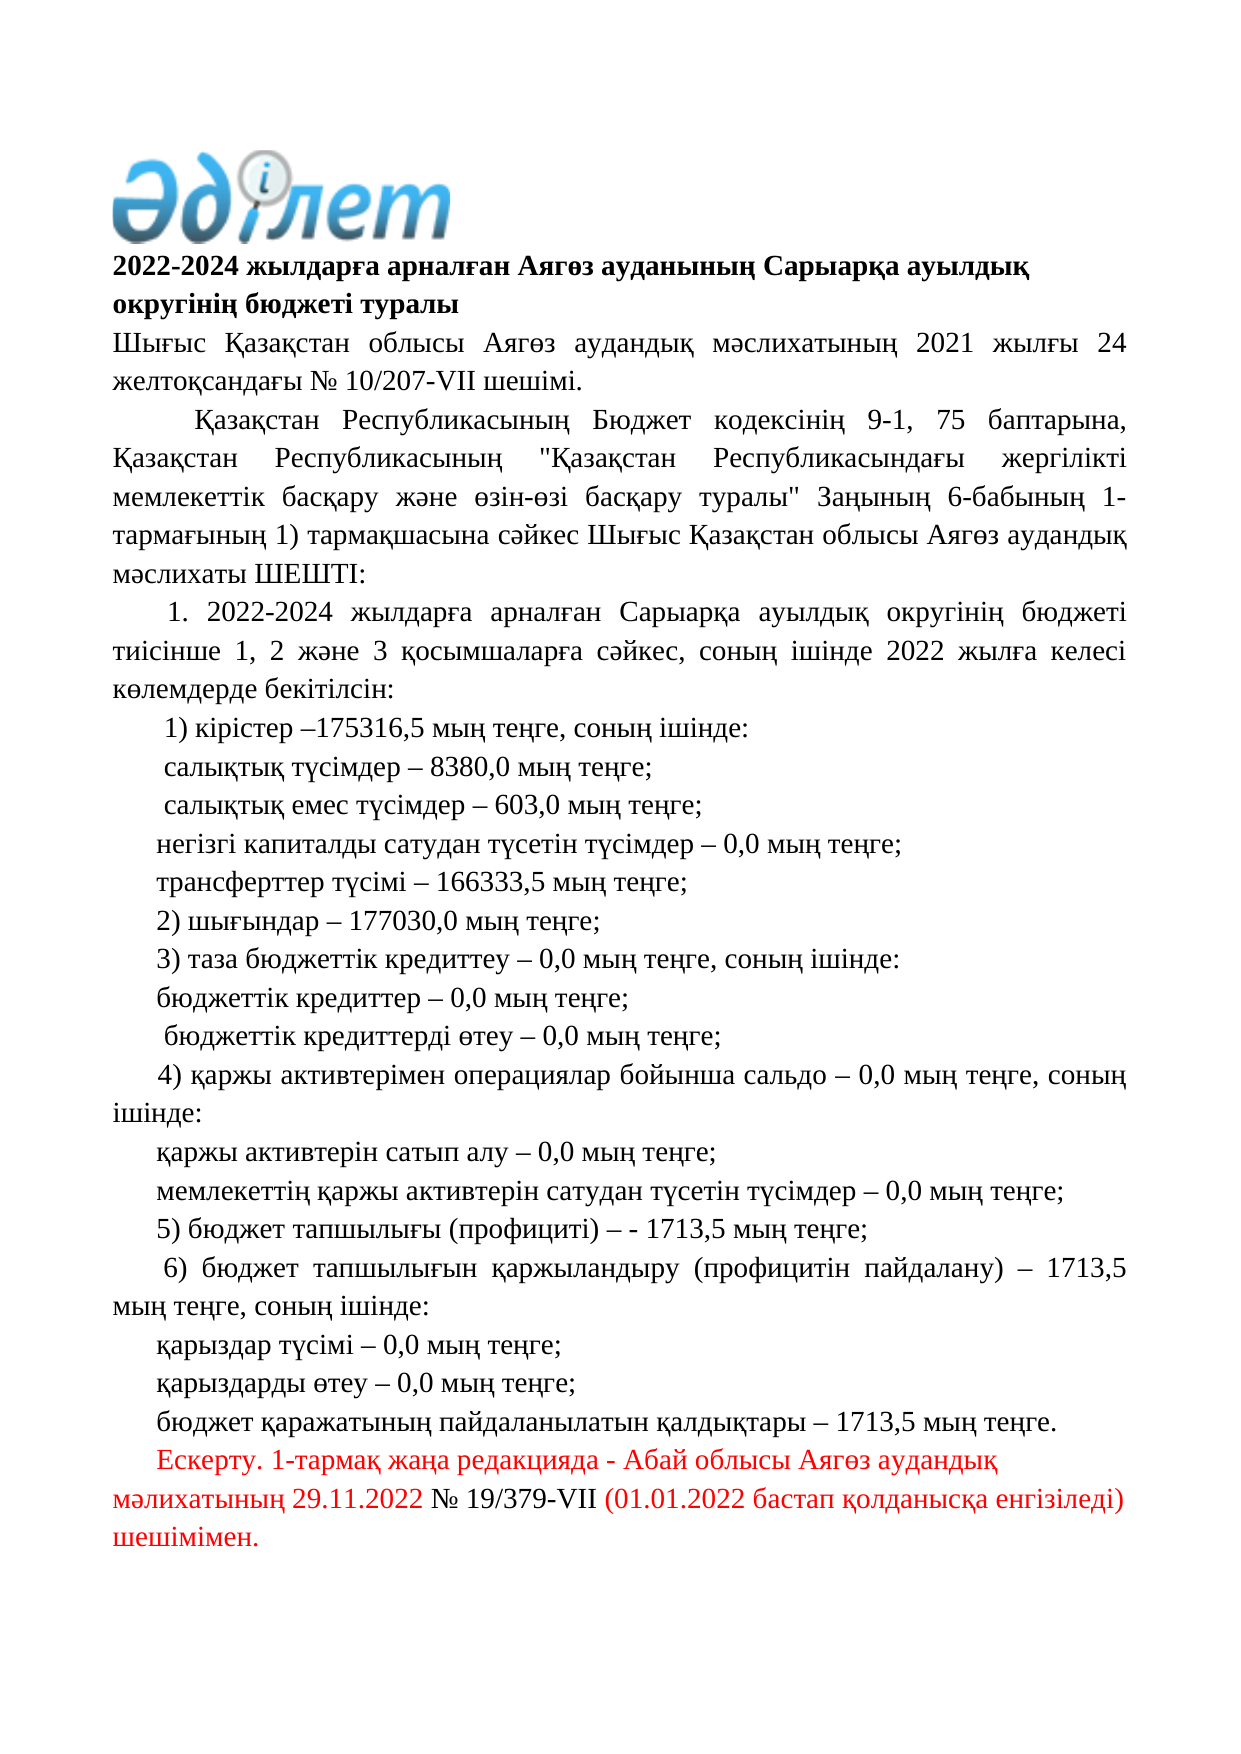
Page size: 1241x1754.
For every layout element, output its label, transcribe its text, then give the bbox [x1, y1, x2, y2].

text салықтық түсімдер – 8380,0 мың теңге; [112, 749, 1128, 782]
text қаржы активтерін сатып алу – 0,0 мың теңге; [112, 1134, 1128, 1168]
picture [112, 150, 451, 244]
text 2022-2024 жылдарға арналған Аягөз ауданының Сарыарқа ауылдық округінің бюджеті туралы [112, 248, 1128, 320]
text трансферттер түсімі – 166333,5 мың теңге; [112, 864, 1128, 898]
text 2) шығындар – 177030,0 мың теңге; [112, 903, 1128, 936]
text салықтық емес түсімдер – 603,0 мың теңге; [112, 787, 1128, 821]
text 3) таза бюджеттік кредиттеу – 0,0 мың теңге, соның ішінде: [112, 941, 1128, 975]
text Ескерту. 1-тармақ жаңа редакцияда - Абай облысы Аягөз аудандық мәлихатының 29.11.2022 № 19/379-VII (01.01.2022 бастап қолданысқа енгізіледі) шешімімен. [112, 1442, 1128, 1583]
text қарыздар түсімі – 0,0 мың теңге; [112, 1327, 1128, 1360]
text бюджеттік кредиттер – 0,0 мың теңге; [112, 980, 1128, 1013]
text қарыздарды өтеу – 0,0 мың теңге; [112, 1365, 1128, 1399]
text бюджеттік кредиттерді өтеу – 0,0 мың теңге; [112, 1018, 1128, 1052]
text Шығыс Қазақстан облысы Аягөз аудандық мәслихатының 2021 жылғы 24 желтоқсандағы № 10/207-VII шешімі. [112, 325, 1128, 397]
text 6) бюджет тапшылығын қаржыландыру (профицитін пайдалану) – 1713,5 мың теңге, соның ішінде: [112, 1250, 1128, 1322]
text негізгі капиталды сатудан түсетін түсімдер – 0,0 мың теңге; [112, 826, 1128, 859]
text 1) кірістер –175316,5 мың теңге, соның ішінде: [112, 710, 1128, 744]
text мемлекеттің қаржы активтерін сатудан түсетін түсімдер – 0,0 мың теңге; [112, 1173, 1128, 1206]
text 5) бюджет тапшылығы (профициті) – - 1713,5 мың теңге; [112, 1211, 1128, 1245]
text Қазақстан Республикасының Бюджет кодексінің 9-1, 75 баптарына, Қазақстан Республикасының "Қазақстан Республикасындағы жергілікті мемлекеттік басқару және өзін-өзі басқару туралы" Заңының 6-бабының 1-тармағының 1) тармақшасына сәйкес Шығыс Қазақстан облысы Аягөз аудандық мәслихаты ШЕШТІ: [112, 402, 1128, 589]
text бюджет қаражатының пайдаланылатын қалдықтары – 1713,5 мың теңге. [112, 1404, 1128, 1437]
text 1. 2022-2024 жылдарға арналған Сарыарқа ауылдық округінің бюджеті тиісінше 1, 2 және 3 қосымшаларға сәйкес, соның ішінде 2022 жылға келесі көлемдерде бекітілсін: [112, 594, 1128, 705]
text 4) қаржы активтерімен операциялар бойынша сальдо – 0,0 мың теңге, соның ішінде: [112, 1057, 1128, 1129]
